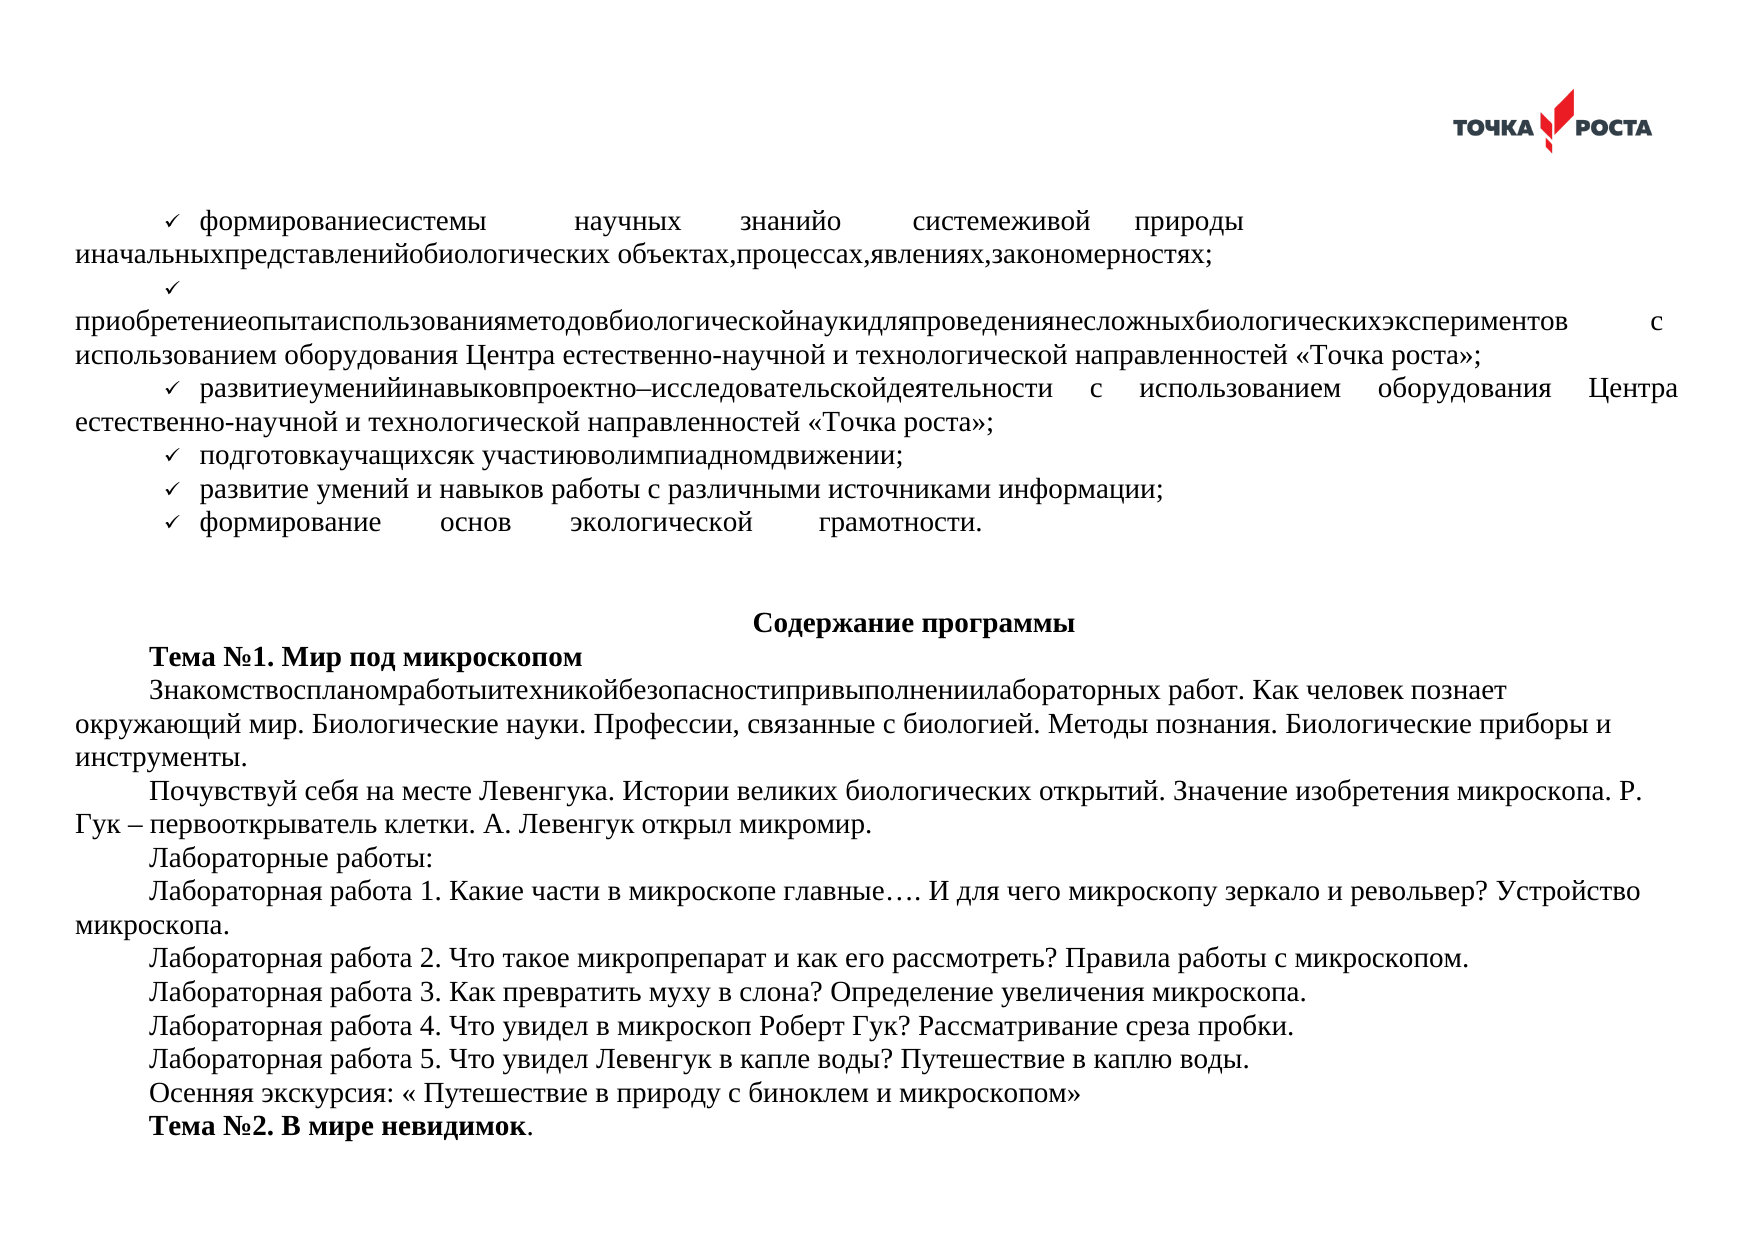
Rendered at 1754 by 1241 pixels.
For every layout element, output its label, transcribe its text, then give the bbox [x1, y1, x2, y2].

text Содержание программы [75, 605, 1679, 639]
list приобретениеопытаиспользованияметодовбиологическойнаукидляпроведениянесложныхбиологическихэкспериментов с использованием оборудования Центра естественно-научной и технологической направленностей «Точка роста»; [75, 270, 1664, 370]
list развитие умений и навыков работы с различными источниками информации; [75, 471, 1679, 504]
text Лабораторная работа 3. Как превратить муху в слона? Определение увеличения микроскопа. [75, 974, 1679, 1008]
text Знакомствоспланомработыитехникойбезопасностипривыполнениилабораторных работ. Как человек познает окружающий мир. Биологические науки. Профессии, связанные с биологией. Методы познания. Биологические приборы и инструменты. [75, 672, 1679, 773]
text Лабораторная работа 1. Какие части в микроскопе главные…. И для чего микроскопу зеркало и револьвер? Устройство микроскопа. [75, 873, 1679, 941]
text Тема №2. В мире невидимок. [75, 1108, 1679, 1142]
list формирование основ экологической грамотности. [75, 504, 1679, 538]
list подготовкаучащихсяк участиюволимпиадномдвижении; [75, 437, 1679, 471]
text Лабораторные работы: [75, 840, 1679, 873]
text Осенняя экскурсия: « Путешествие в природу с биноклем и микроскопом» [75, 1075, 1679, 1108]
list формированиесистемы научных знанийо системеживой природы иначальныхпредставленийобиологических объектах,процессах,явлениях,закономерностях; [75, 203, 1666, 270]
text Лабораторная работа 4. Что увидел в микроскоп Роберт Гук? Рассматривание среза пробки. [75, 1008, 1679, 1041]
text Лабораторная работа 2. Что такое микропрепарат и как его рассмотреть? Правила работы с микроскопом. [75, 941, 1679, 974]
picture [1422, 73, 1679, 169]
text Тема №1. Мир под микроскопом [75, 639, 1679, 672]
text Лабораторная работа 5. Что увидел Левенгук в капле воды? Путешествие в каплю воды. [75, 1041, 1679, 1075]
text Почувствуй себя на месте Левенгука. Истории великих биологических открытий. Значение изобретения микроскопа. Р. Гук – первооткрыватель клетки. А. Левенгук открыл микромир. [75, 773, 1679, 840]
list развитиеуменийинавыковпроектно–исследовательскойдеятельности с использованием оборудования Центра естественно-научной и технологической направленностей «Точка роста»; [75, 370, 1679, 437]
